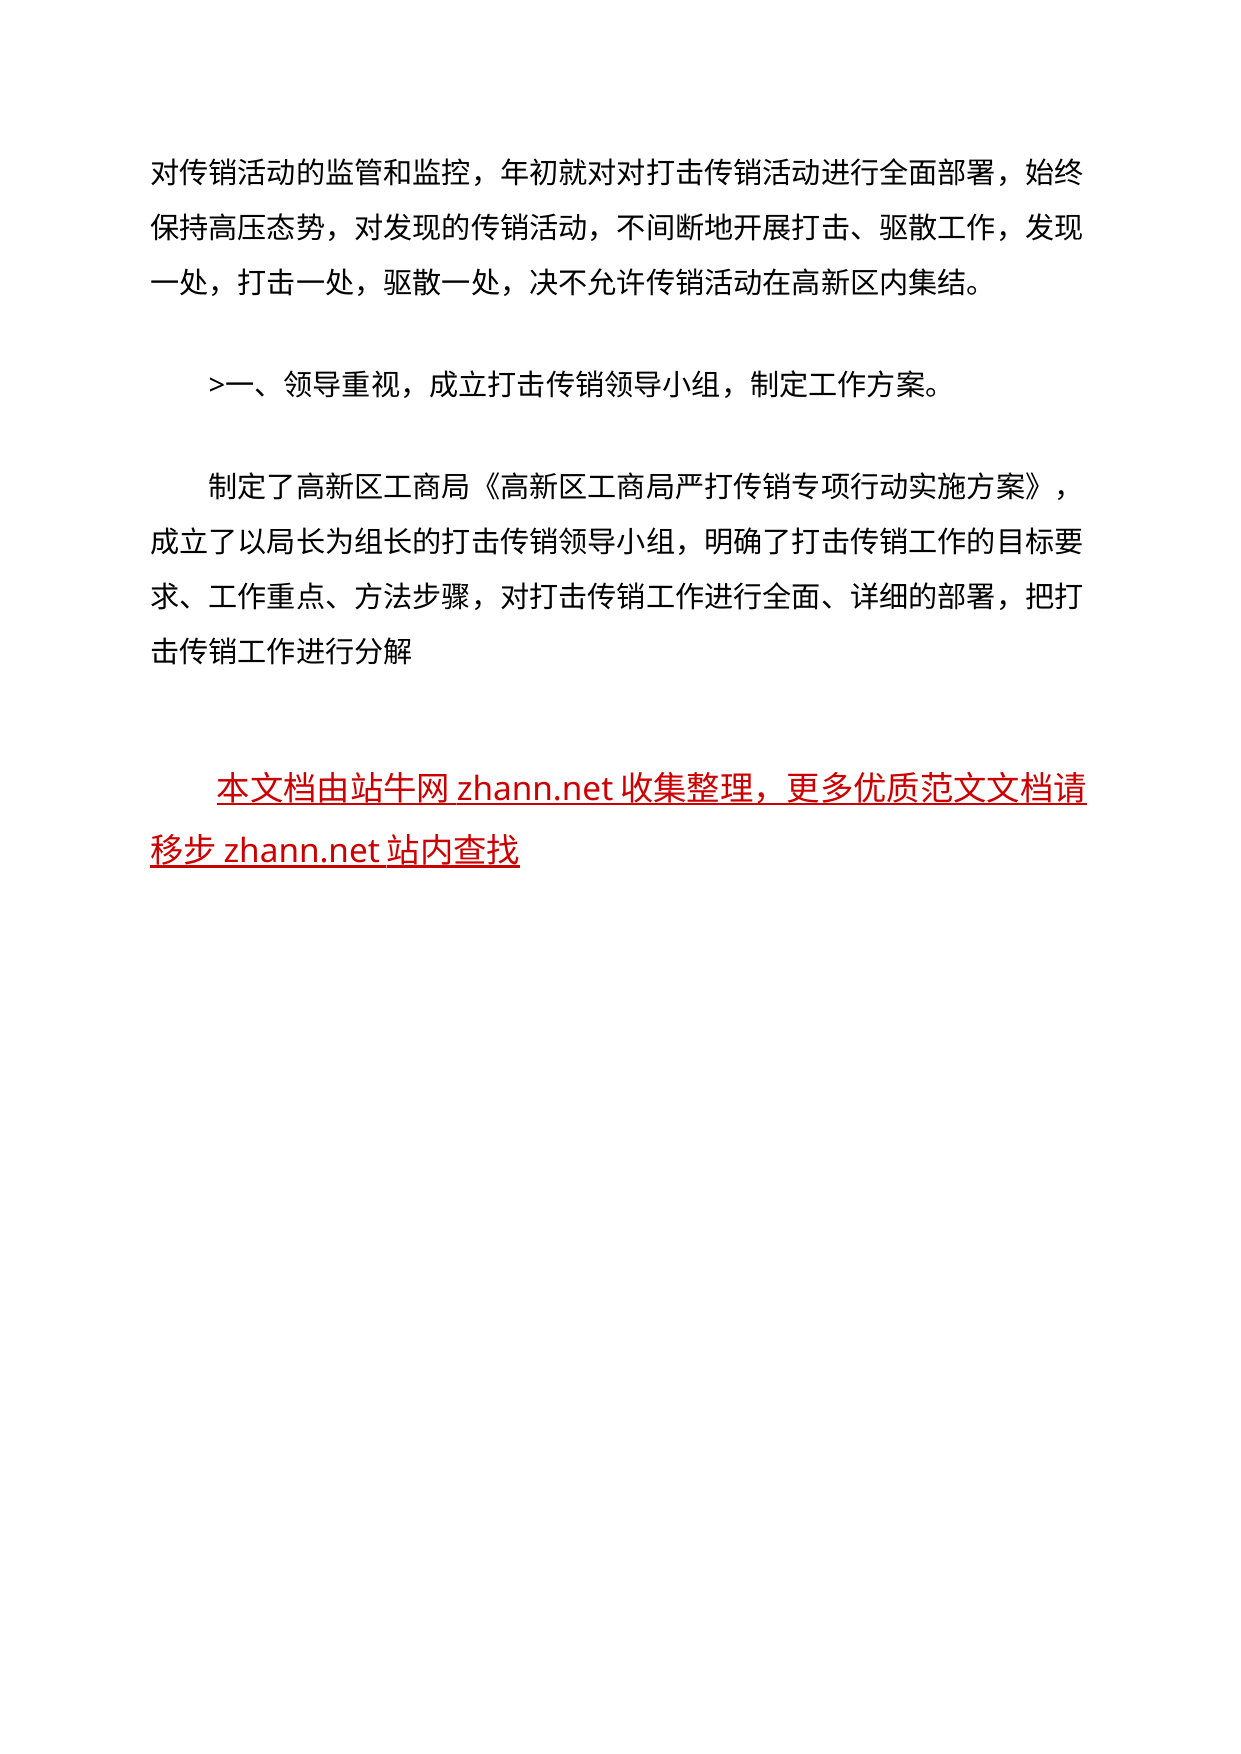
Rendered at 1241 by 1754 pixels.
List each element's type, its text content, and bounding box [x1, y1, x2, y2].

text 本文档由站牛网zhann.net收集整理，更多优质范文文档请移步zhann.net站内查找 [150, 761, 1090, 872]
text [150, 150, 1090, 302]
text 制定了高新区工商局《高新区工商局严打传销专项行动实施方案》，成立了以局长为组长的打击传销领导小组，明确了打击传销工作的目标要求、工作重点、方法步骤，对打击传销工作进行全面、详细的部署，把打击传销工作进行分解 [150, 463, 1090, 671]
text >一、领导重视，成立打击传销领导小组，制定工作方案。 [150, 362, 1090, 404]
